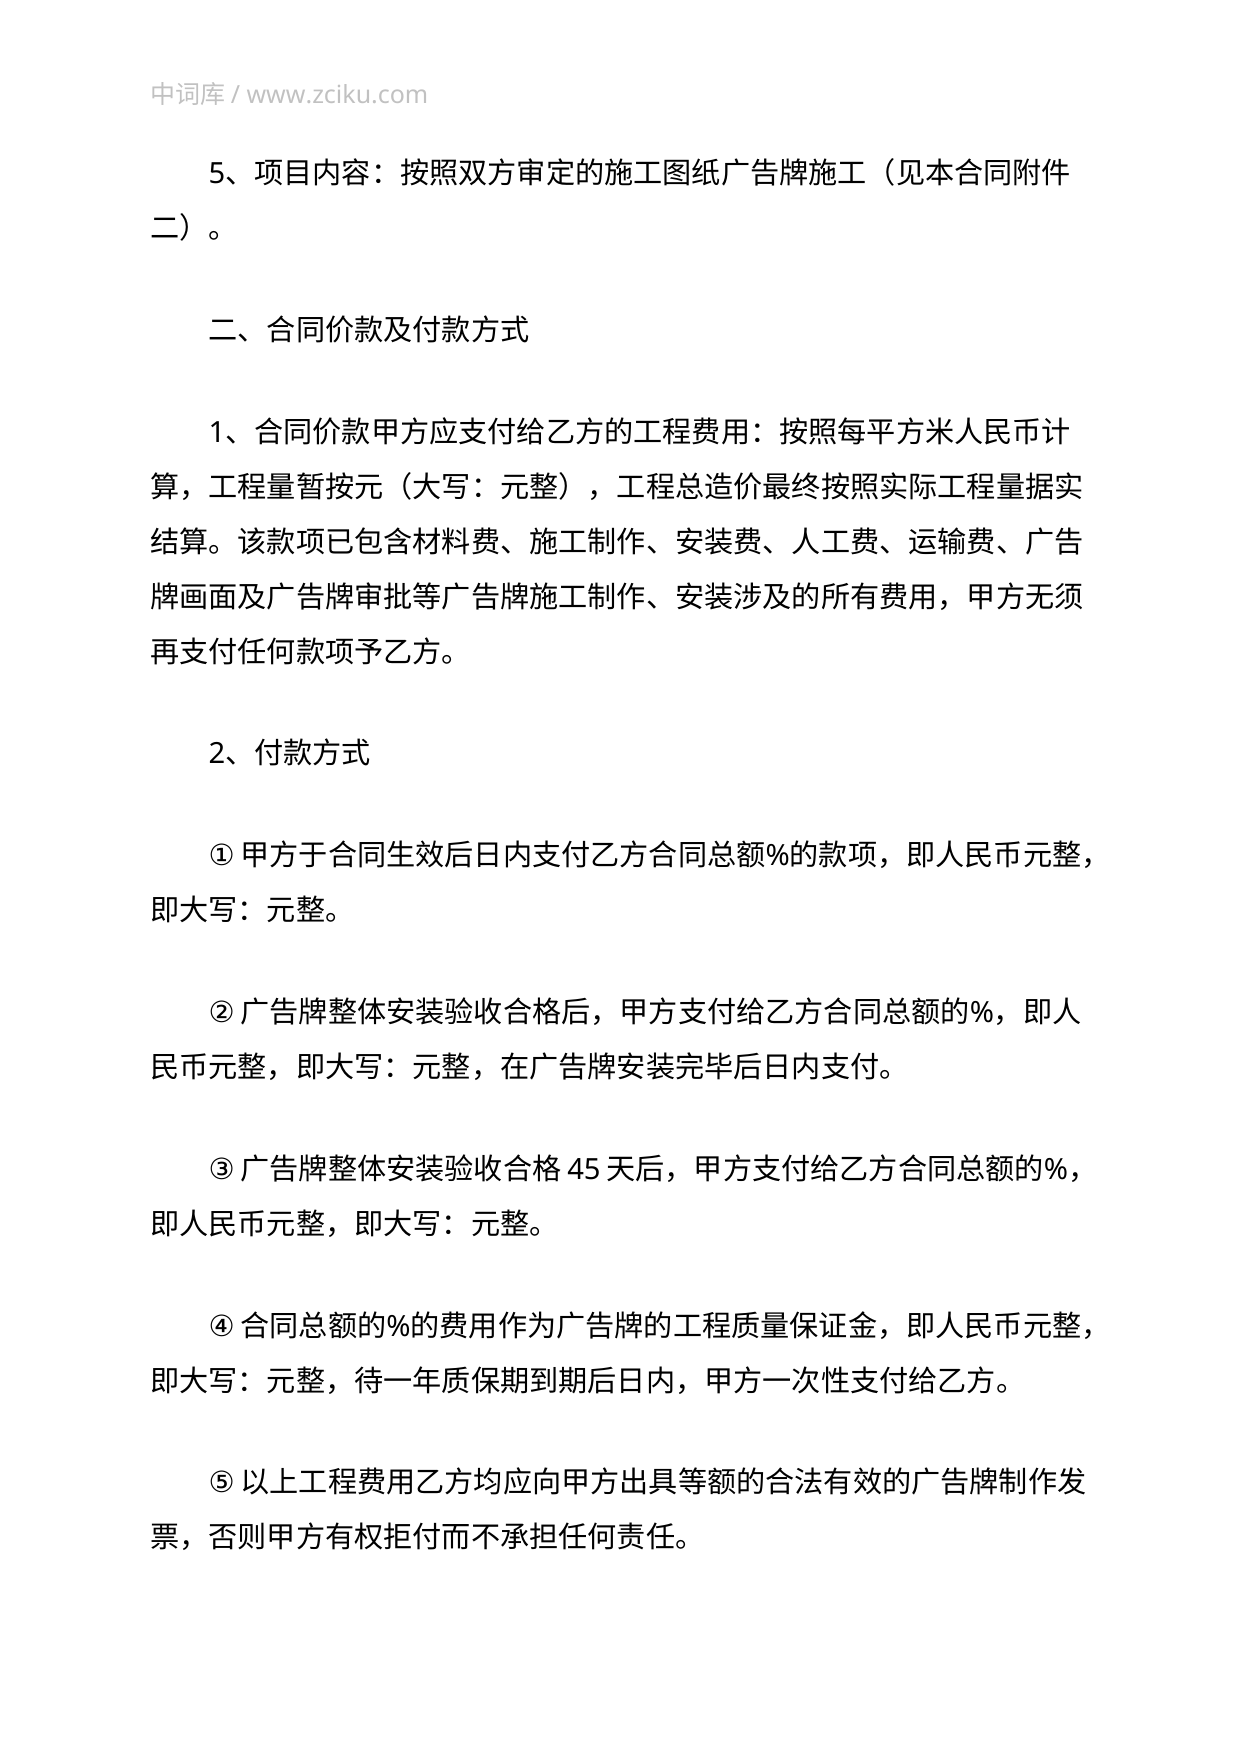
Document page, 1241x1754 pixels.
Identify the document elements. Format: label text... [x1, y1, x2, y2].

text 1、合同价款甲方应支付给乙方的工程费用：按照每平方米人民币计算，工程量暂按元（大写：元整），工程总造价最终按照实际工程量据实结算。该款项已包含材料费、施工制作、安装费、人工费、运输费、广告牌画面及广告牌审批等广告牌施工制作、安装涉及的所有费用，甲方无须再支付任何款项予乙方。 [150, 408, 1090, 671]
text ④合同总额的%的费用作为广告牌的工程质量保证金，即人民币元整，即大写：元整，待一年质保期到期后日内，甲方一次性支付给乙方。 [150, 1302, 1090, 1399]
text ①甲方于合同生效后日内支付乙方合同总额%的款项，即人民币元整，即大写：元整。 [150, 832, 1090, 929]
text 2、付款方式 [150, 730, 1090, 772]
text ③广告牌整体安装验收合格45天后，甲方支付给乙方合同总额的%，即人民币元整，即大写：元整。 [150, 1146, 1090, 1243]
text ②广告牌整体安装验收合格后，甲方支付给乙方合同总额的%，即人民币元整，即大写：元整，在广告牌安装完毕后日内支付。 [150, 989, 1090, 1086]
text ⑤以上工程费用乙方均应向甲方出具等额的合法有效的广告牌制作发票，否则甲方有权拒付而不承担任何责任。 [150, 1459, 1090, 1556]
text 二、合同价款及付款方式 [150, 307, 1090, 349]
text 5、项目内容：按照双方审定的施工图纸广告牌施工（见本合同附件二）。 [150, 150, 1090, 247]
